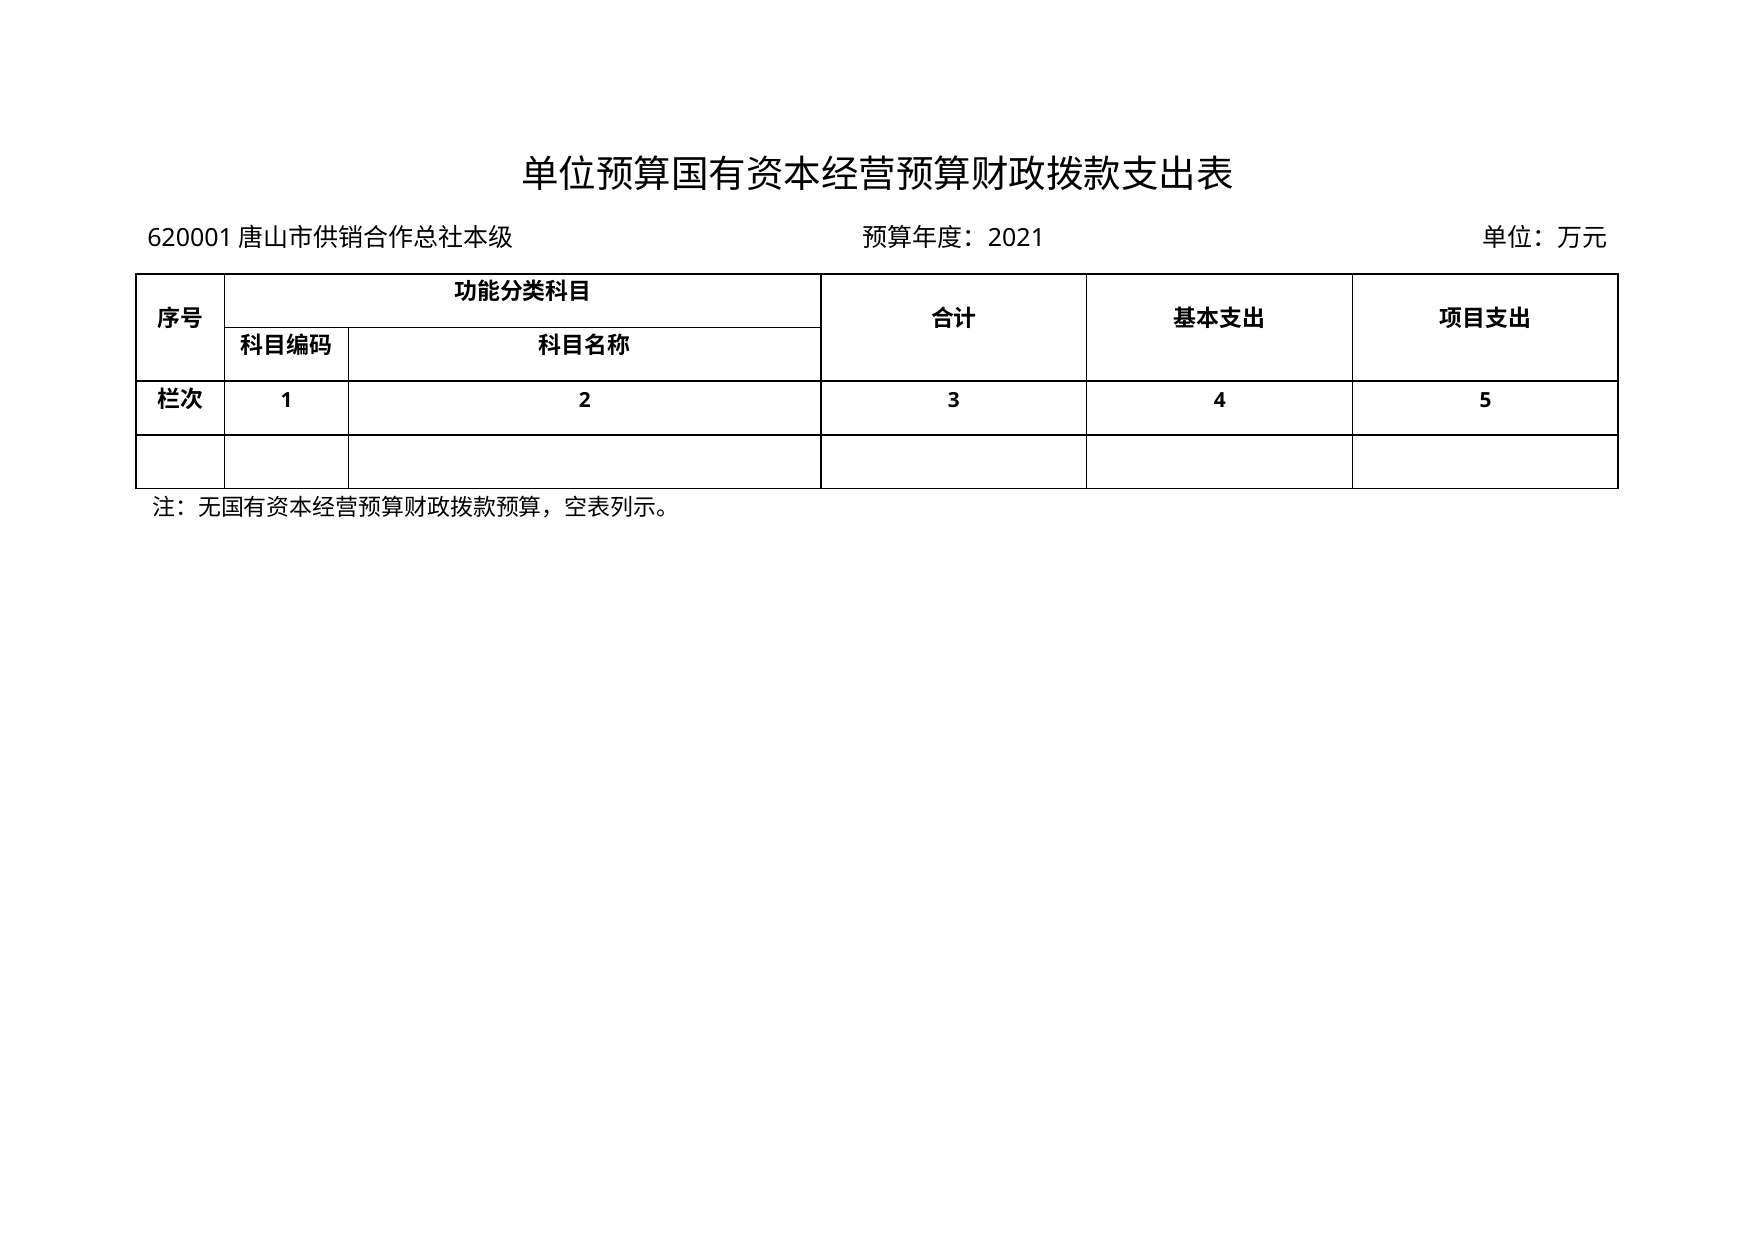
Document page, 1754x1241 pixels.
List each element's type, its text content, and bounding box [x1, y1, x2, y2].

table_cell 科目编码 [225, 328, 348, 380]
table_cell 功能分类科目 [225, 275, 820, 327]
table_cell 4 [1087, 382, 1352, 434]
table_cell 项目支出 [1353, 275, 1617, 380]
table_cell [1353, 436, 1617, 488]
text 单位预算国有资本经营预算财政拨款支出表 [106, 144, 1648, 199]
table_header 预算年度：2021 [822, 221, 1086, 273]
table_cell 序号 [137, 275, 224, 380]
table_cell 基本支出 [1087, 275, 1352, 380]
table_cell 5 [1353, 382, 1617, 434]
table_cell 合计 [822, 275, 1086, 380]
table_cell [1087, 436, 1352, 488]
table_cell 3 [822, 382, 1086, 434]
table_cell 栏次 [137, 382, 224, 434]
table_cell 2 [349, 382, 820, 434]
text 注：无国有资本经营预算财政拨款预算，空表列示。 [106, 489, 1648, 522]
table_cell [137, 436, 224, 488]
table_cell 科目名称 [349, 328, 820, 380]
table_header 单位：万元 [1087, 221, 1617, 273]
table_cell [225, 436, 348, 488]
table_cell [822, 436, 1086, 488]
table_cell [349, 436, 820, 488]
table_cell 1 [225, 382, 348, 434]
table_header 620001唐山市供销合作总社本级 [137, 221, 820, 273]
